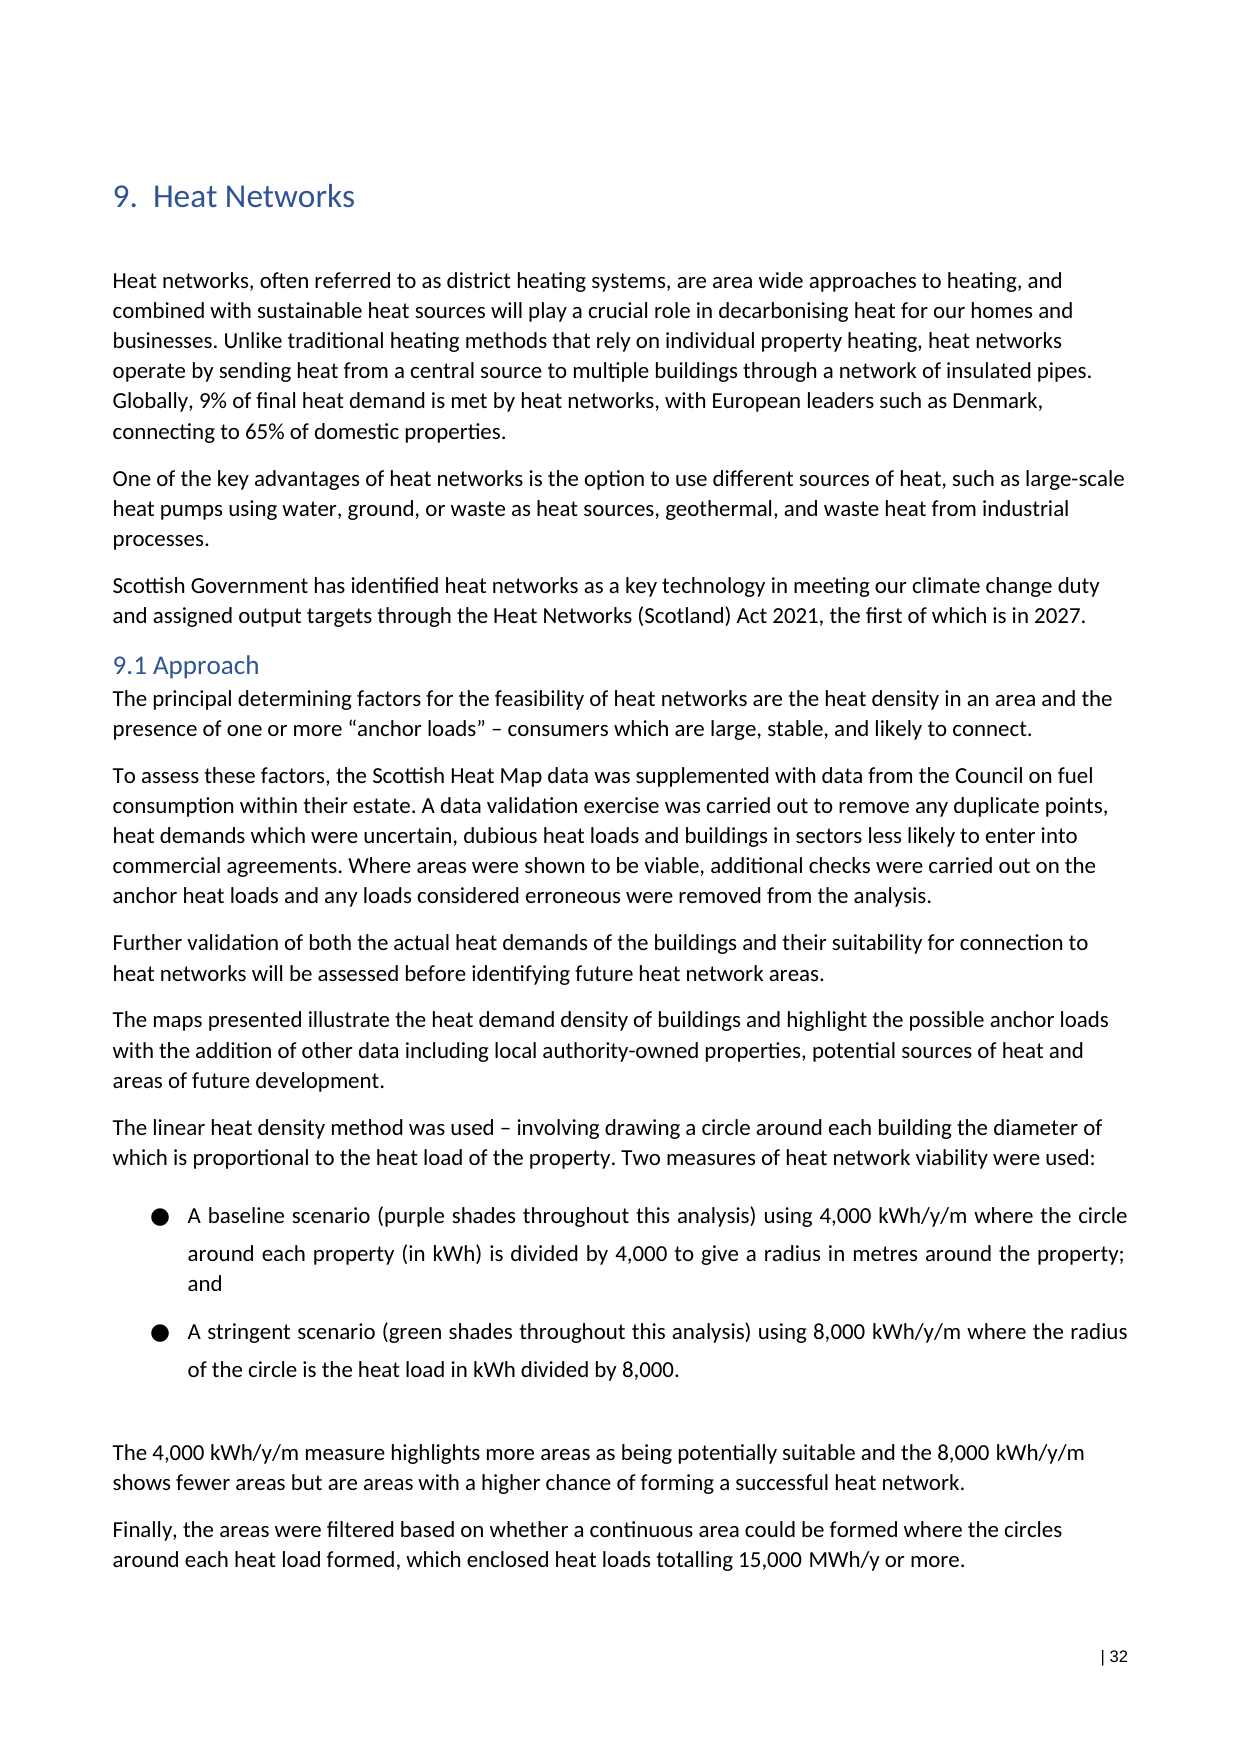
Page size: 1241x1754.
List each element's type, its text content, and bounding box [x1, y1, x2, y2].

text The 4,000 kWh/y/m measure highlights more areas as being potentially suitable and the 8,000 kWh/y/m shows fewer areas but are areas with a higher chance of forming a successful heat network. [112, 1438, 1128, 1497]
list A stringent scenario (green shades throughout this analysis) using 8,000 kWh/y/m where the radius of the circle is the heat load in kWh divided by 8,000. [150, 1306, 1128, 1383]
text The principal determining factors for the feasibility of heat networks are the heat density in an area and the presence of one or more “anchor loads” – consumers which are large, stable, and likely to connect. [112, 684, 1128, 742]
text The maps presented illustrate the heat demand density of buildings and highlight the possible anchor loads with the addition of other data including local authority-owned properties, potential sources of heat and areas of future development. [112, 1006, 1128, 1094]
text To assess these factors, the Scottish Heat Map data was supplemented with data from the Council on fuel consumption within their estate. A data validation exercise was carried out to remove any duplicate points, heat demands which were uncertain, dubious heat loads and buildings in sectors less likely to enter into commercial agreements. Where areas were shown to be viable, additional checks were carried out on the anchor heat loads and any loads considered erroneous were removed from the analysis. [112, 761, 1128, 910]
subtitle 9. Heat Networks [112, 175, 1128, 216]
list A baseline scenario (purple shades throughout this analysis) using 4,000 kWh/y/m where the circle around each property (in kWh) is divided by 4,000 to give a radius in metres around the property; and [150, 1190, 1128, 1297]
text Finally, the areas were filtered based on whether a continuous area could be formed where the circles around each heat load formed, which enclosed heat loads totalling 15,000 MWh/y or more. [112, 1515, 1128, 1574]
text Scottish Government has identified heat networks as a key technology in meeting our climate change duty and assigned output targets through the Heat Networks (Scotland) Act 2021, the first of which is in 2027. [112, 571, 1128, 629]
text Heat networks, often referred to as district heating systems, are area wide approaches to heating, and combined with sustainable heat sources will play a crucial role in decarbonising heat for our homes and businesses. Unlike traditional heating methods that rely on individual property heating, heat networks operate by sending heat from a central source to multiple buildings through a network of insulated pipes. Globally, 9% of final heat demand is met by heat networks, with European leaders such as Denmark, connecting to 65% of domestic properties. [112, 266, 1128, 445]
text The linear heat density method was used – involving drawing a circle around each building the diameter of which is proportional to the heat load of the property. Two measures of heat network viability were used: [112, 1113, 1128, 1171]
text Further validation of both the actual heat demands of the buildings and their suitability for connection to heat networks will be assessed before identifying future heat network areas. [112, 928, 1128, 987]
text One of the key advantages of heat networks is the option to use different sources of heat, such as large-scale heat pumps using water, ground, or waste as heat sources, geothermal, and waste heat from industrial processes. [112, 464, 1128, 552]
subtitle 9.1 Approach [112, 648, 1128, 681]
